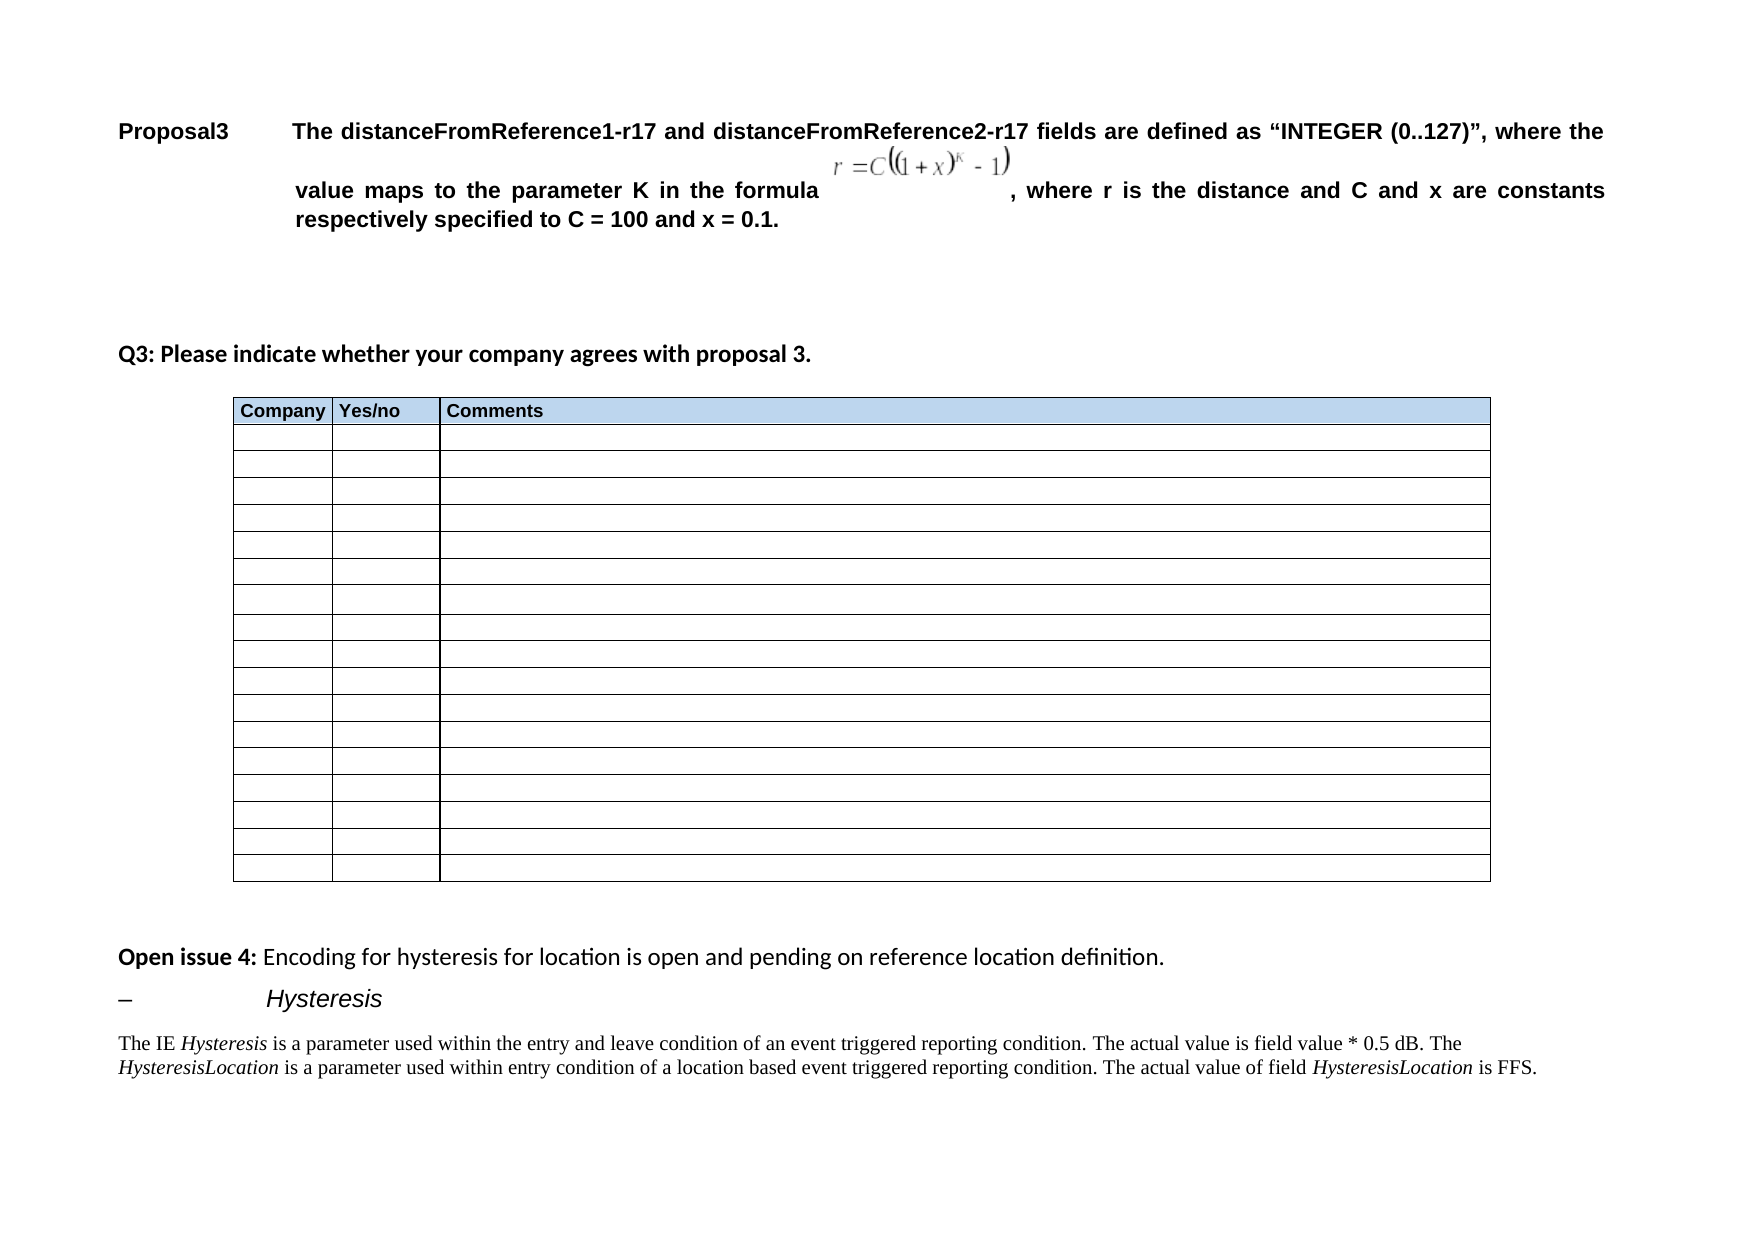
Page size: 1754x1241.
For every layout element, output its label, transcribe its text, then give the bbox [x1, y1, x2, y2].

table_cell [333, 829, 439, 854]
table_cell [441, 559, 1490, 584]
table_cell [441, 748, 1490, 774]
text – Hysteresis [118, 984, 1606, 1012]
table_cell [234, 532, 332, 557]
table_header Comments [441, 398, 1490, 423]
table_cell [441, 451, 1490, 477]
text Open issue 4: Encoding for hysteresis for location is open and pending on reference location definition. [118, 941, 1606, 971]
text The IE Hysteresis is a parameter used within the entry and leave condition of an event triggered reporting condition. The actual value is field value * 0.5 dB. The HysteresisLocation is a parameter used within entry condition of a location based event triggered reporting condition. The actual value of field HysteresisLocation is FFS. [118, 1031, 1606, 1079]
table_cell [234, 855, 332, 881]
table_cell [234, 641, 332, 667]
table_cell [333, 668, 439, 694]
table_cell [333, 451, 439, 477]
table_cell [333, 722, 439, 747]
table_cell [234, 775, 332, 801]
table_cell [234, 615, 332, 640]
table_header Yes/no [333, 398, 439, 423]
table_cell [234, 695, 332, 721]
table_header Company [234, 398, 332, 423]
table_cell [234, 829, 332, 854]
table_cell [234, 585, 332, 613]
table_cell [333, 615, 439, 640]
table_cell [333, 802, 439, 828]
table_cell [234, 559, 332, 584]
table_cell [441, 505, 1490, 531]
table_cell [441, 478, 1490, 504]
table_cell [333, 775, 439, 801]
text Q3: Please indicate whether your company agrees with proposal 3. [118, 338, 1606, 369]
table_cell [333, 559, 439, 584]
table_cell [441, 802, 1490, 828]
table_cell [441, 855, 1490, 881]
text Proposal3 The distanceFromReference1-r17 and distanceFromReference2-r17 fields are defined as “INTEGER (0..127)”, where the value maps to the parameter K in the formula , where r is the distance and C and x are constants respectively specified to C = 100 and x = 0.1. [118, 118, 1606, 232]
table_cell [441, 585, 1490, 613]
table_cell [441, 425, 1490, 450]
table_cell [234, 451, 332, 477]
table_cell [333, 855, 439, 881]
table_cell [333, 425, 439, 450]
table_cell [234, 505, 332, 531]
table_cell [333, 532, 439, 557]
table_cell [234, 478, 332, 504]
table_cell [441, 722, 1490, 747]
table_cell [234, 425, 332, 450]
table_cell [234, 748, 332, 774]
table_cell [441, 829, 1490, 854]
table_cell [234, 722, 332, 747]
table_cell [333, 641, 439, 667]
table_cell [333, 748, 439, 774]
table_cell [441, 695, 1490, 721]
table_cell [441, 668, 1490, 694]
table_cell [333, 478, 439, 504]
table_cell [441, 641, 1490, 667]
table_cell [441, 775, 1490, 801]
table_cell [441, 615, 1490, 640]
table_cell [333, 695, 439, 721]
table_cell [333, 505, 439, 531]
table_cell [234, 668, 332, 694]
table_cell [333, 585, 439, 613]
table_cell [234, 802, 332, 828]
table_cell [441, 532, 1490, 557]
